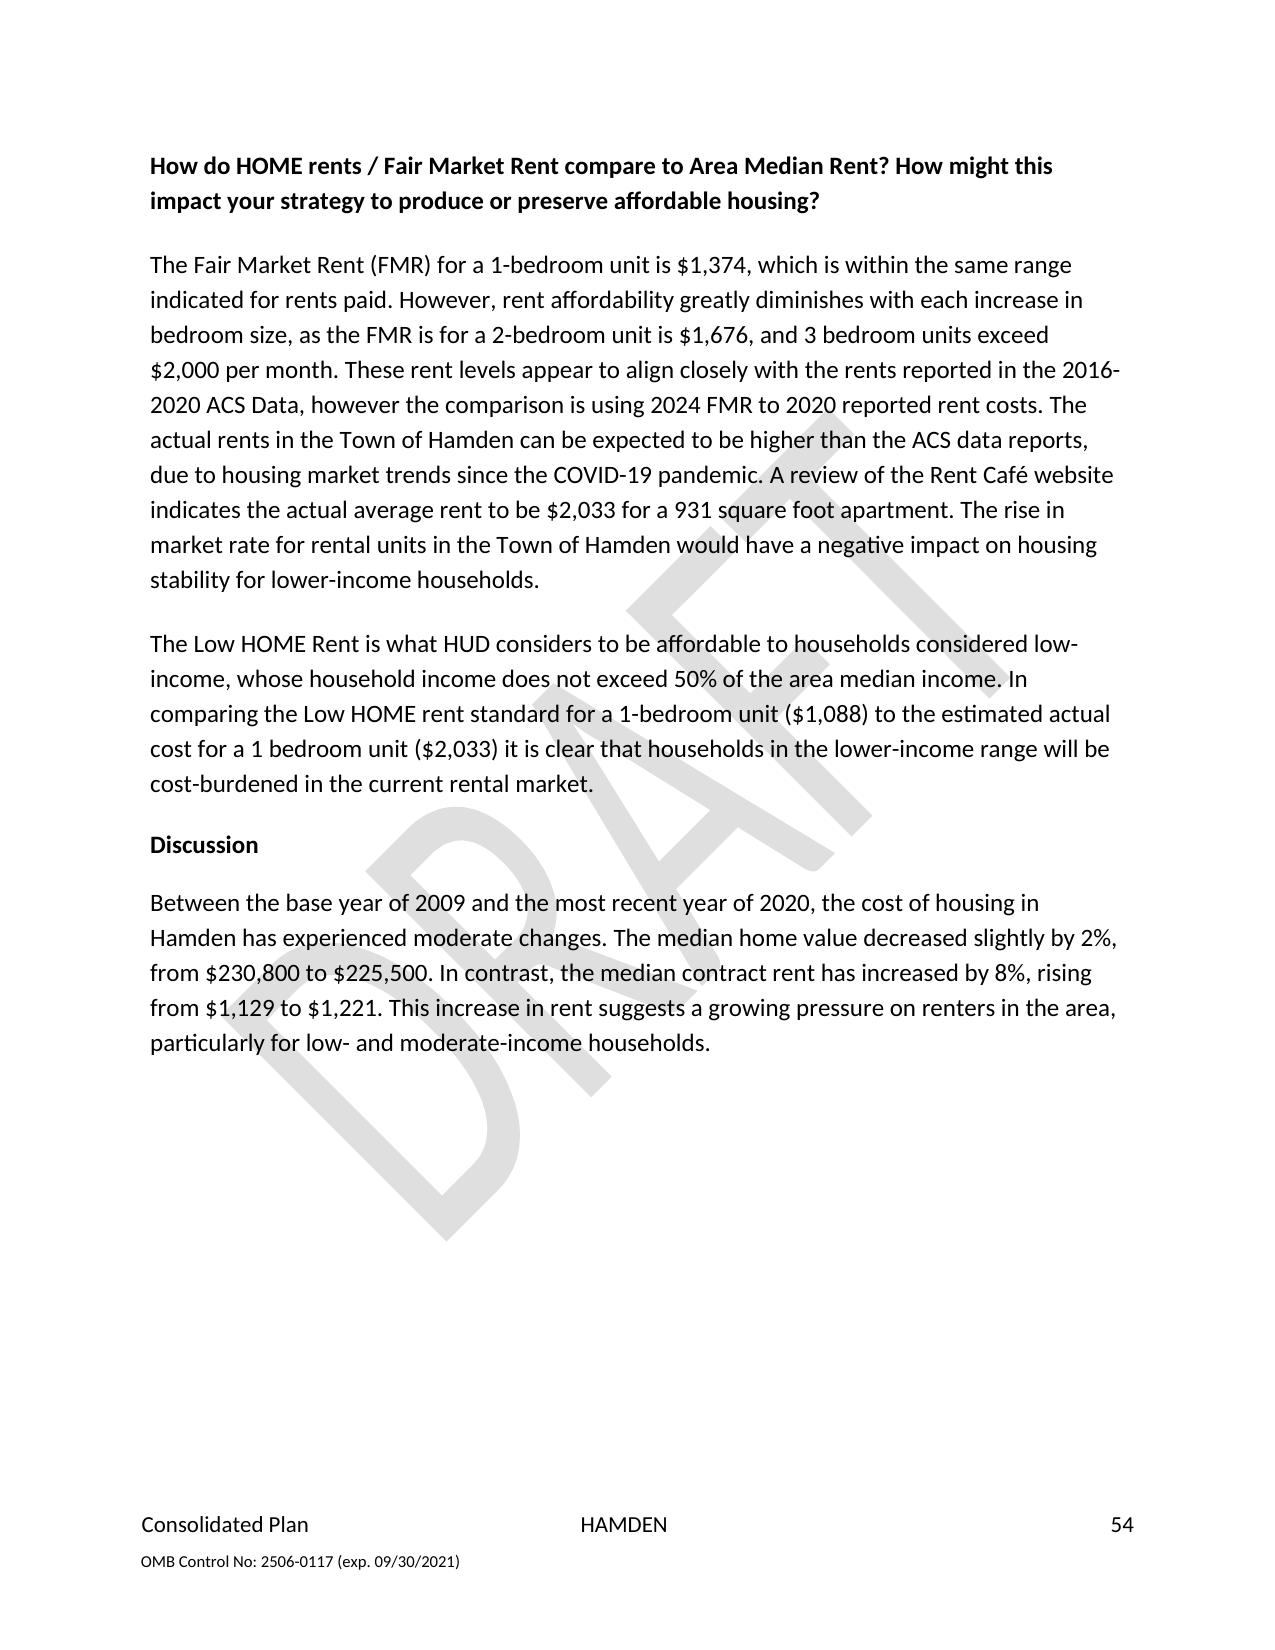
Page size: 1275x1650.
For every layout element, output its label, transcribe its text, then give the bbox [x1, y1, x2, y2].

text Discussion [150, 832, 1125, 858]
text The Fair Market Rent (FMR) for a 1-bedroom unit is $1,374, which is within the same range indicated for rents paid. However, rent affordability greatly diminishes with each increase in bedroom size, as the FMR is for a 2-bedroom unit is $1,676, and 3 bedroom units exceed $2,000 per month. These rent levels appear to align closely with the rents reported in the 2016-2020 ACS Data, however the comparison is using 2024 FMR to 2020 reported rent costs. The actual rents in the Town of Hamden can be expected to be higher than the ACS data reports, due to housing market trends since the COVID-19 pandemic. A review of the Rent Café website indicates the actual average rent to be $2,033 for a 931 square foot apartment. The rise in market rate for rental units in the Town of Hamden would have a negative impact on housing stability for lower-income households. [150, 249, 1125, 595]
text How do HOME rents / Fair Market Rent compare to Area Median Rent? How might this impact your strategy to produce or preserve affordable housing? [150, 150, 1125, 216]
text The Low HOME Rent is what HUD considers to be affordable to households considered low-income, whose household income does not exceed 50% of the area median income. In comparing the Low HOME rent standard for a 1-bedroom unit ($1,088) to the estimated actual cost for a 1 bedroom unit ($2,033) it is clear that households in the lower-income range will be cost-burdened in the current rental market. [150, 628, 1125, 799]
text Between the base year of 2009 and the most recent year of 2020, the cost of housing in Hamden has experienced moderate changes. The median home value decreased slightly by 2%, from $230,800 to $225,500. In contrast, the median contract rent has increased by 8%, rising from $1,129 to $1,221. This increase in rent suggests a growing pressure on renters in the area, particularly for low- and moderate-income households. [150, 888, 1125, 1058]
